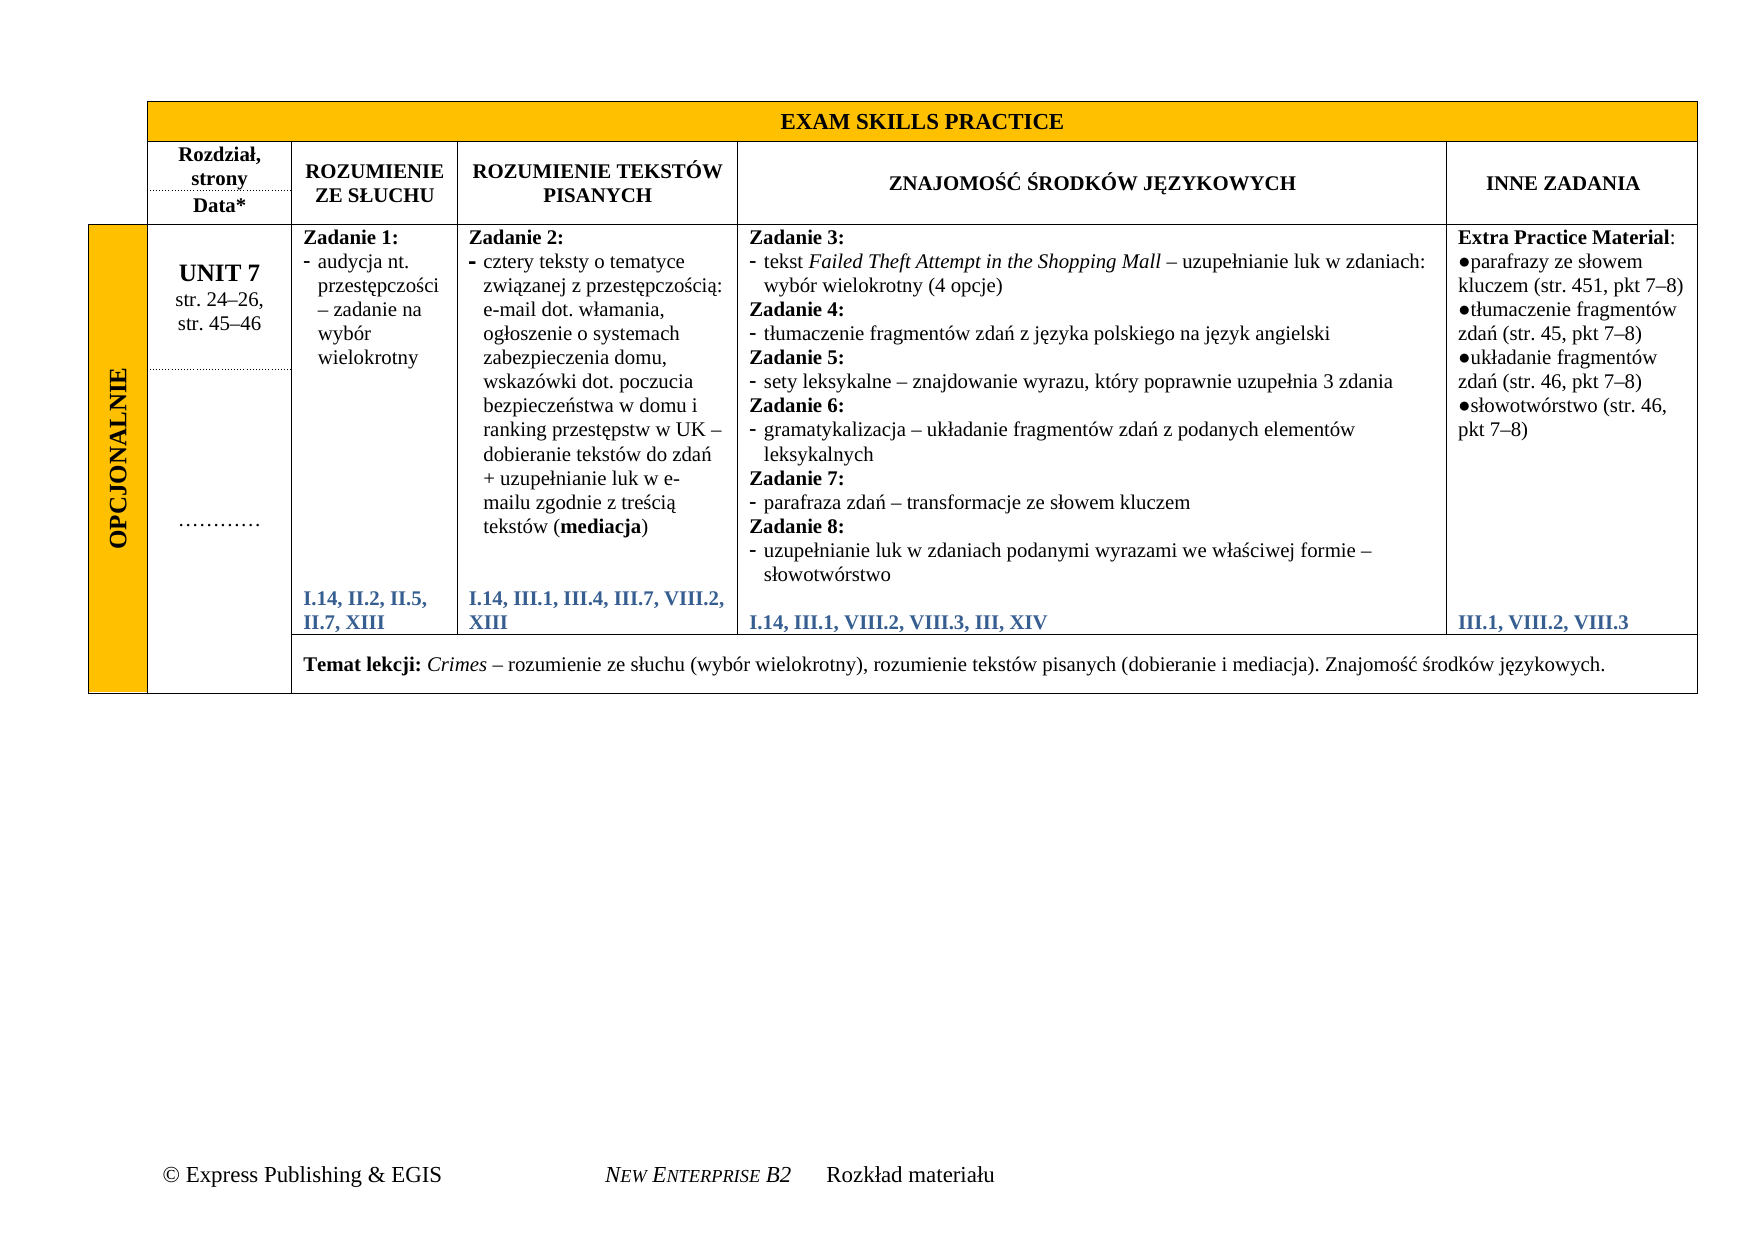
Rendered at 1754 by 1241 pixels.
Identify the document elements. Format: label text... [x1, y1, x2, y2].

table_cell ROZUMIENIE TEKSTÓW PISANYCH [458, 142, 737, 224]
table_cell OPCJONALNIE [89, 225, 147, 692]
table_cell ………… [148, 369, 291, 692]
table_cell Zadanie 2: cztery teksty o tematyce związanej z przestępczością: e-mail dot. włamania, ogłoszenie o systemach zabezpieczenia domu, wskazówki dot. poczucia bezpieczeństwa w domu i ranking przestępstw w UK – dobieranie tekstów do zdań + uzupełnianie luk w e-mailu zgodnie z treścią tekstów (mediacja) I.14, III.1, III.4, III.7, VIII.2, XIII [458, 225, 737, 634]
table_cell Extra Practice Material: ●parafrazy ze słowem kluczem (str. 451, pkt 7–8) ●tłumaczenie fragmentów zdań (str. 45, pkt 7–8) ●układanie fragmentów zdań (str. 46, pkt 7–8) ●słowotwórstwo (str. 46, pkt 7–8) III.1, VIII.2, VIII.3 [1447, 225, 1697, 634]
table_cell Data* [148, 190, 291, 224]
table_cell INNE ZADANIA [1447, 142, 1697, 224]
table_header EXAM SKILLS PRACTICE [148, 102, 1697, 141]
table_cell UNIT 7 str. 24–26, str. 45–46 [148, 225, 291, 369]
table_cell ROZUMIENIE ZE SŁUCHU [292, 142, 457, 224]
table_cell Rozdział, strony [148, 142, 291, 190]
table_cell Temat lekcji: Crimes – rozumienie ze słuchu (wybór wielokrotny), rozumienie tekstów pisanych (dobieranie i mediacja). Znajomość środków językowych. [292, 635, 1697, 692]
table_cell Zadanie 1: audycja nt. przestępczości – zadanie na wybór wielokrotny I.14, II.2, II.5, II.7, XIII [292, 225, 457, 634]
table_cell Zadanie 3: tekst Failed Theft Attempt in the Shopping Mall – uzupełnianie luk w zdaniach: wybór wielokrotny (4 opcje) Zadanie 4: tłumaczenie fragmentów zdań z języka polskiego na język angielski Zadanie 5: sety leksykalne – znajdowanie wyrazu, który poprawnie uzupełnia 3 zdania Zadanie 6: gramatykalizacja – układanie fragmentów zdań z podanych elementów leksykalnych Zadanie 7: parafraza zdań – transformacje ze słowem kluczem Zadanie 8: uzupełnianie luk w zdaniach podanymi wyrazami we właściwej formie – słowotwórstwo I.14, III.1, VIII.2, VIII.3, III, XIV [738, 225, 1446, 634]
table_cell ZNAJOMOŚĆ ŚRODKÓW JĘZYKOWYCH [738, 142, 1446, 224]
